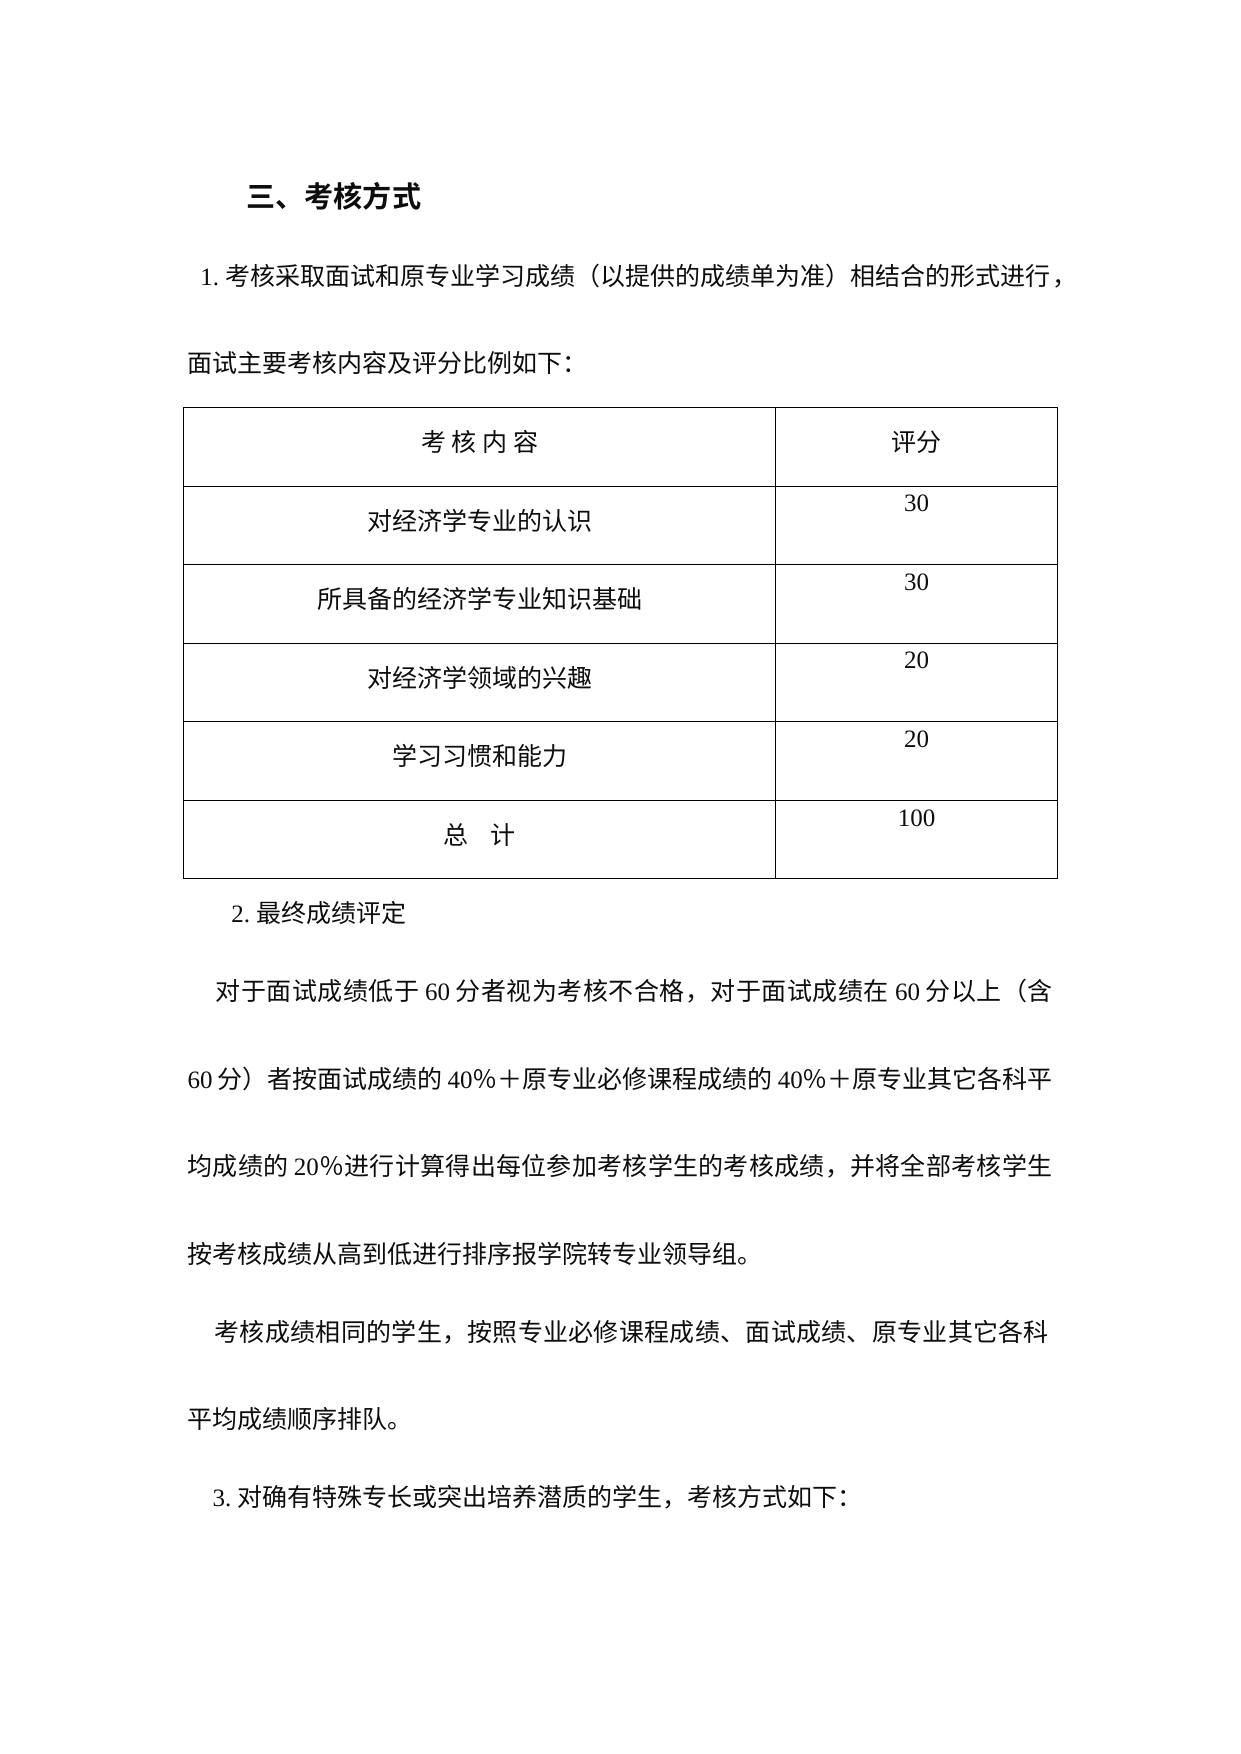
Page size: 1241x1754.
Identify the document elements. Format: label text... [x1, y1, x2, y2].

table_cell 对经济学领域的兴趣 [184, 644, 775, 721]
table_cell 所具备的经济学专业知识基础 [184, 565, 775, 643]
text 1. 考核采取面试和原专业学习成绩（以提供的成绩单为准）相结合的形式进行，面试主要考核内容及评分比例如下： [187, 242, 1053, 394]
table_cell 总 计 [184, 801, 775, 878]
table_cell 30 [776, 565, 1057, 643]
table_cell 学习习惯和能力 [184, 722, 775, 800]
table_cell 100 [776, 801, 1057, 878]
table_header 评分 [776, 408, 1057, 486]
text 3. 对确有特殊专长或突出培养潜质的学生，考核方式如下： [187, 1463, 1053, 1528]
table_cell 对经济学专业的认识 [184, 487, 775, 564]
list 2. 最终成绩评定 [231, 879, 1053, 944]
text 对于面试成绩低于60分者视为考核不合格，对于面试成绩在60分以上（含60分）者按面试成绩的40％＋原专业必修课程成绩的40％＋原专业其它各科平均成绩的20％进行计算得出每位参加考核学生的考核成绩，并将全部考核学生按考核成绩从高到低进行排序报学院转专业领导组。 [187, 957, 1053, 1285]
table_cell 20 [776, 644, 1057, 721]
list 考核方式 [187, 162, 1053, 227]
table_header 考 核 内 容 [184, 408, 775, 486]
table_cell 20 [776, 722, 1057, 800]
text 考核成绩相同的学生，按照专业必修课程成绩、面试成绩、原专业其它各科平均成绩顺序排队。 [187, 1298, 1053, 1450]
table_cell 30 [776, 487, 1057, 564]
